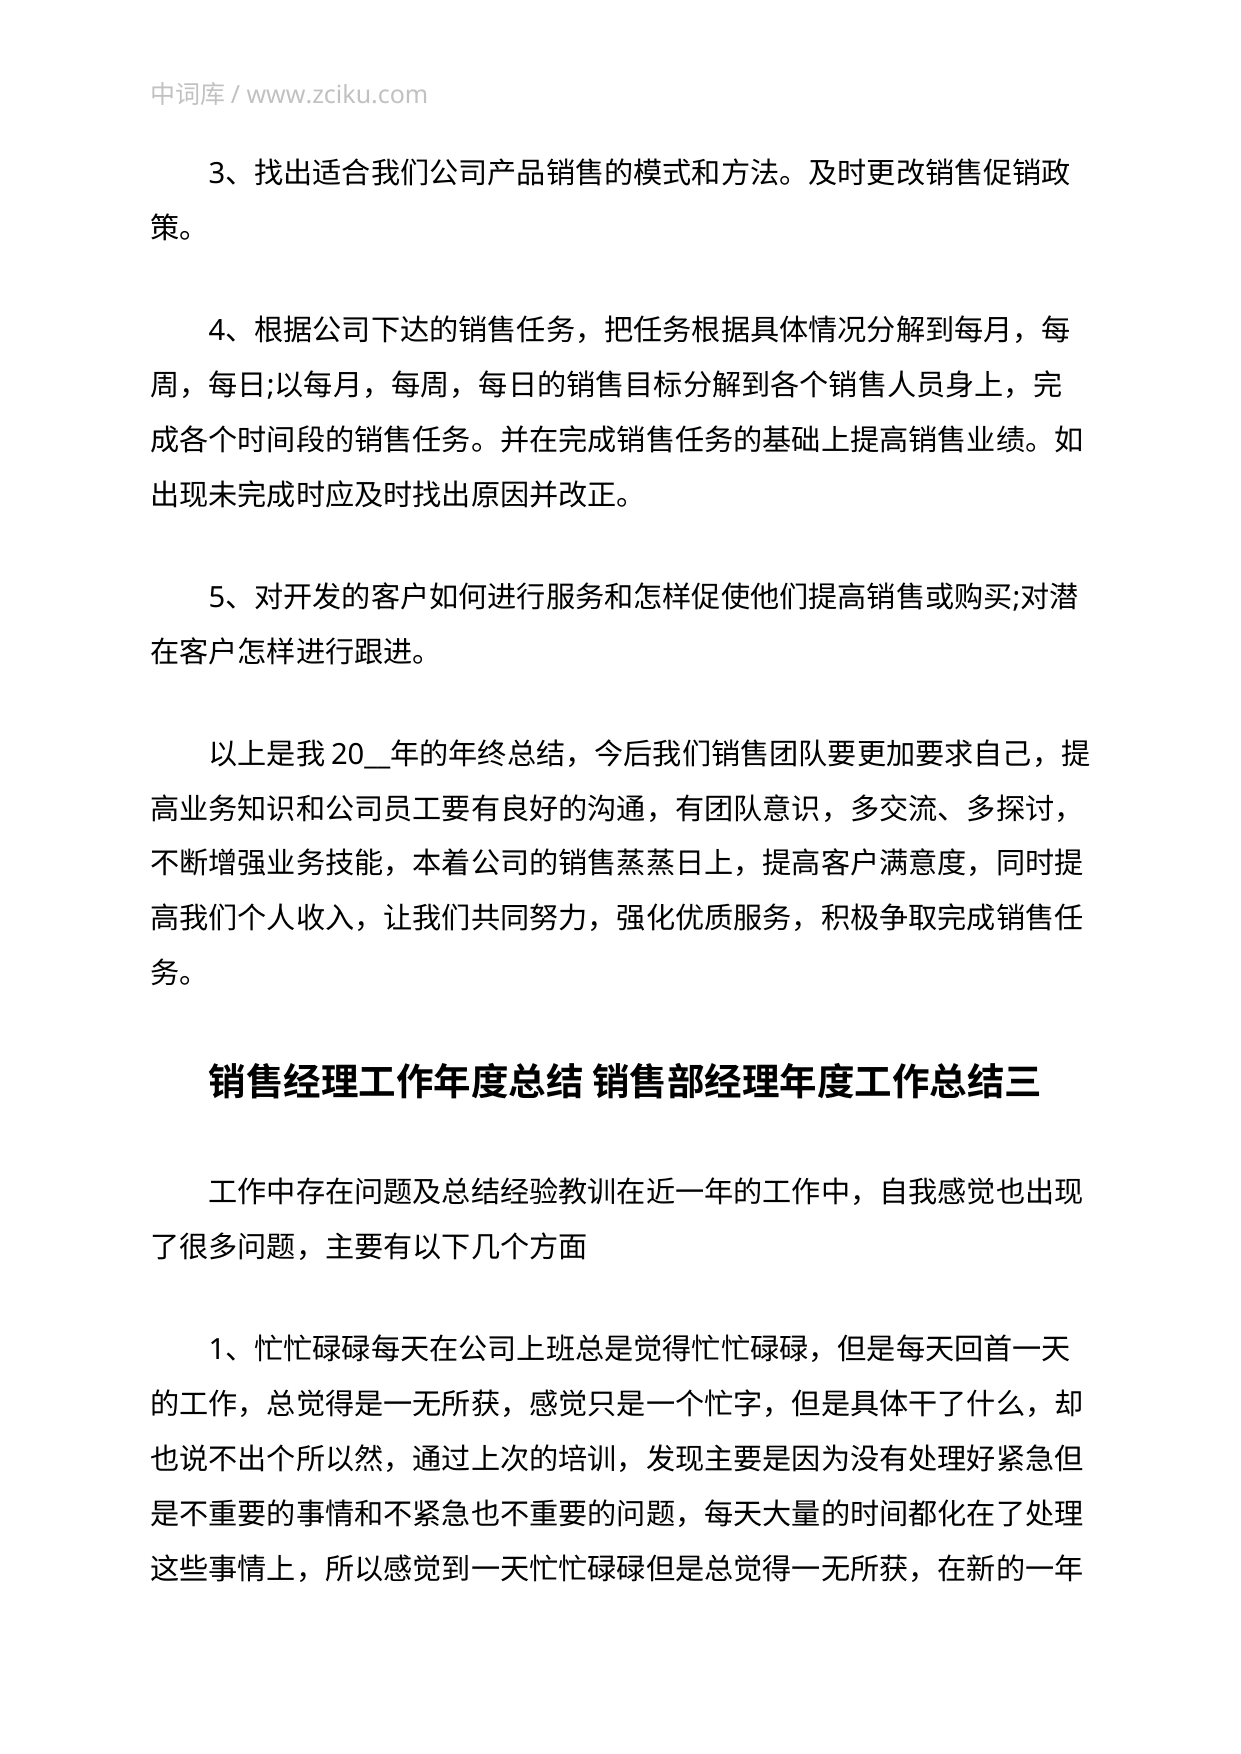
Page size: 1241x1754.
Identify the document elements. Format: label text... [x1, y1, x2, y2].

text 以上是我20__年的年终总结，今后我们销售团队要更加要求自己，提高业务知识和公司员工要有良好的沟通，有团队意识，多交流、多探讨，不断增强业务技能，本着公司的销售蒸蒸日上，提高客户满意度，同时提高我们个人收入，让我们共同努力，强化优质服务，积极争取完成销售任务。 [150, 730, 1090, 992]
text 销售经理工作年度总结 销售部经理年度工作总结三 [150, 1052, 1090, 1106]
text 5、对开发的客户如何进行服务和怎样促使他们提高销售或购买;对潜在客户怎样进行跟进。 [150, 573, 1090, 671]
text 工作中存在问题及总结经验教训在近一年的工作中，自我感觉也出现了很多问题，主要有以下几个方面 [150, 1169, 1090, 1266]
text 3、找出适合我们公司产品销售的模式和方法。及时更改销售促销政策。 [150, 150, 1090, 247]
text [150, 1326, 1090, 1588]
text 4、根据公司下达的销售任务，把任务根据具体情况分解到每月，每周，每日;以每月，每周，每日的销售目标分解到各个销售人员身上，完成各个时间段的销售任务。并在完成销售任务的基础上提高销售业绩。如出现未完成时应及时找出原因并改正。 [150, 307, 1090, 514]
